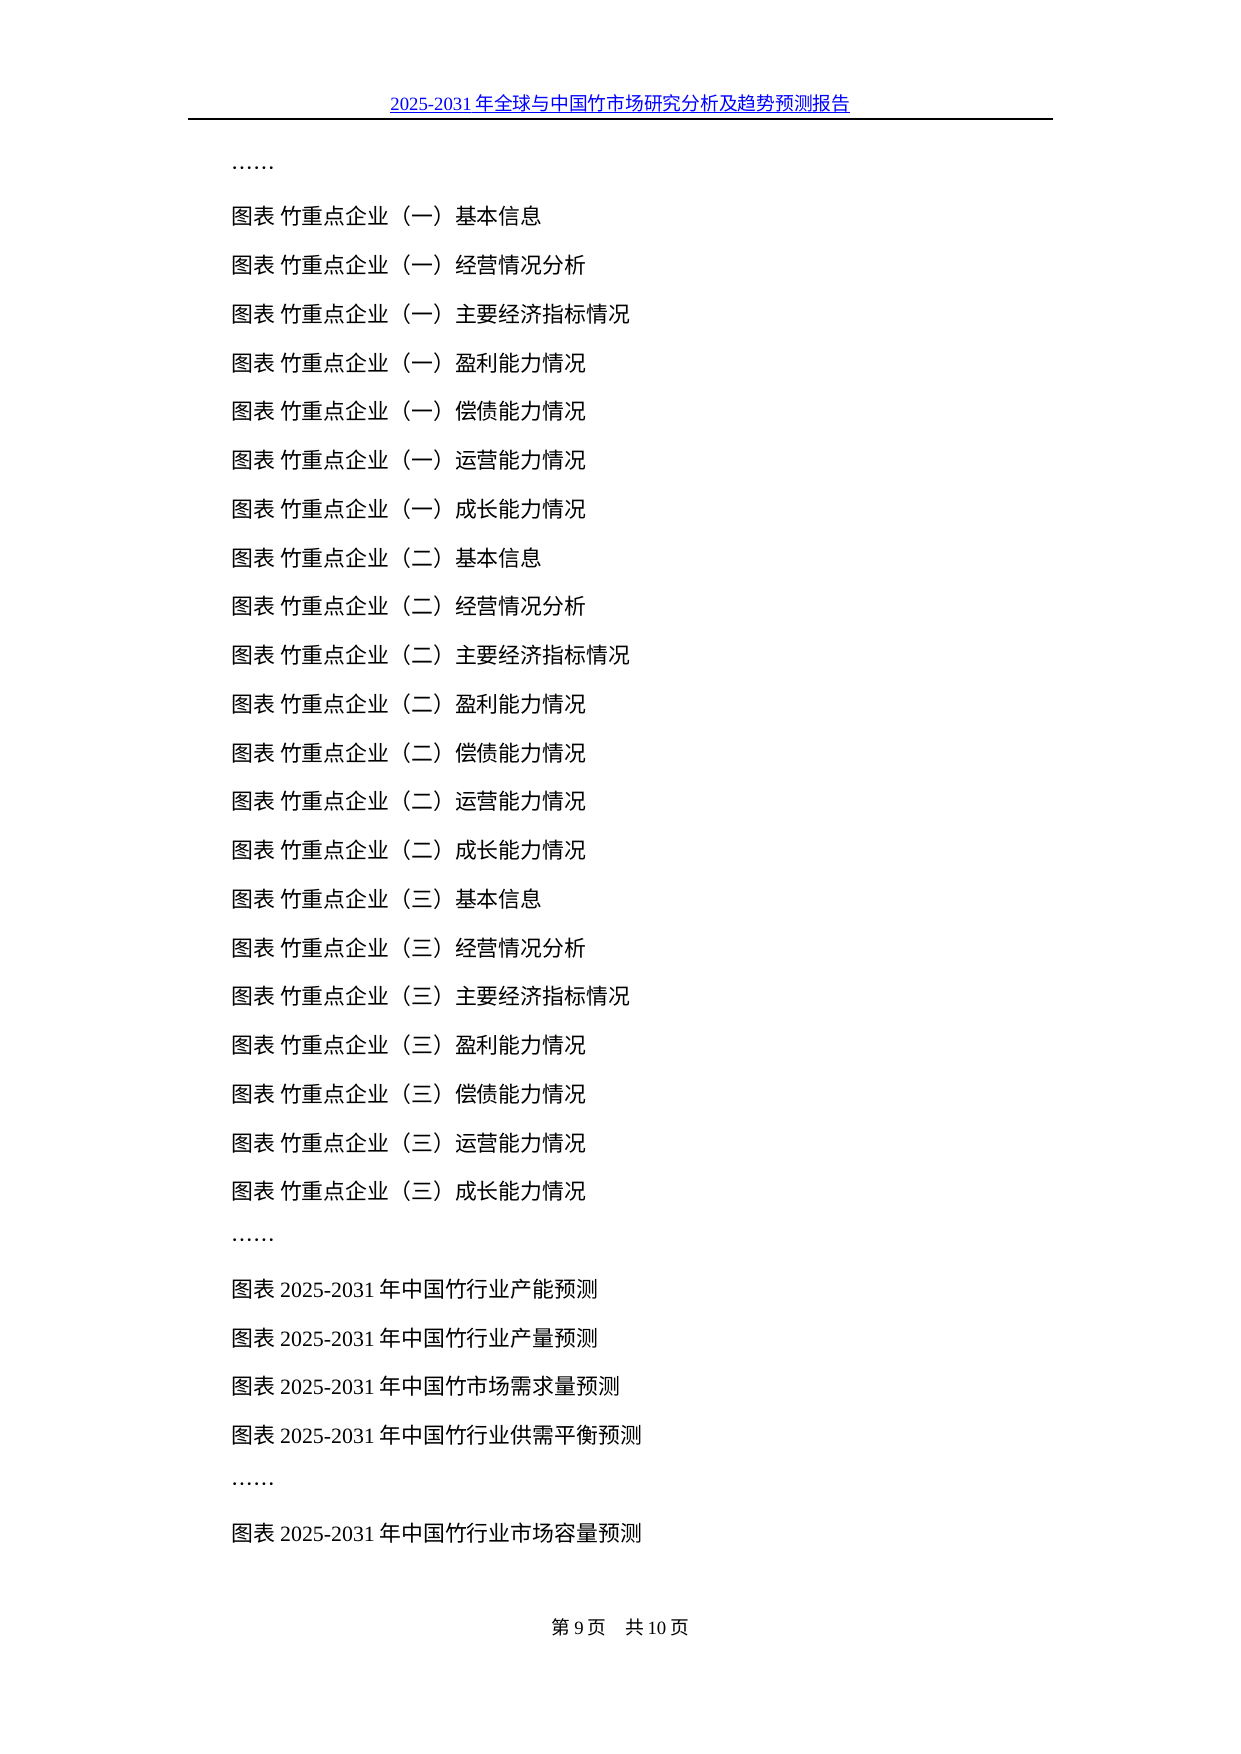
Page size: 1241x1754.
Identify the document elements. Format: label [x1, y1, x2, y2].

text [187, 150, 1053, 1548]
